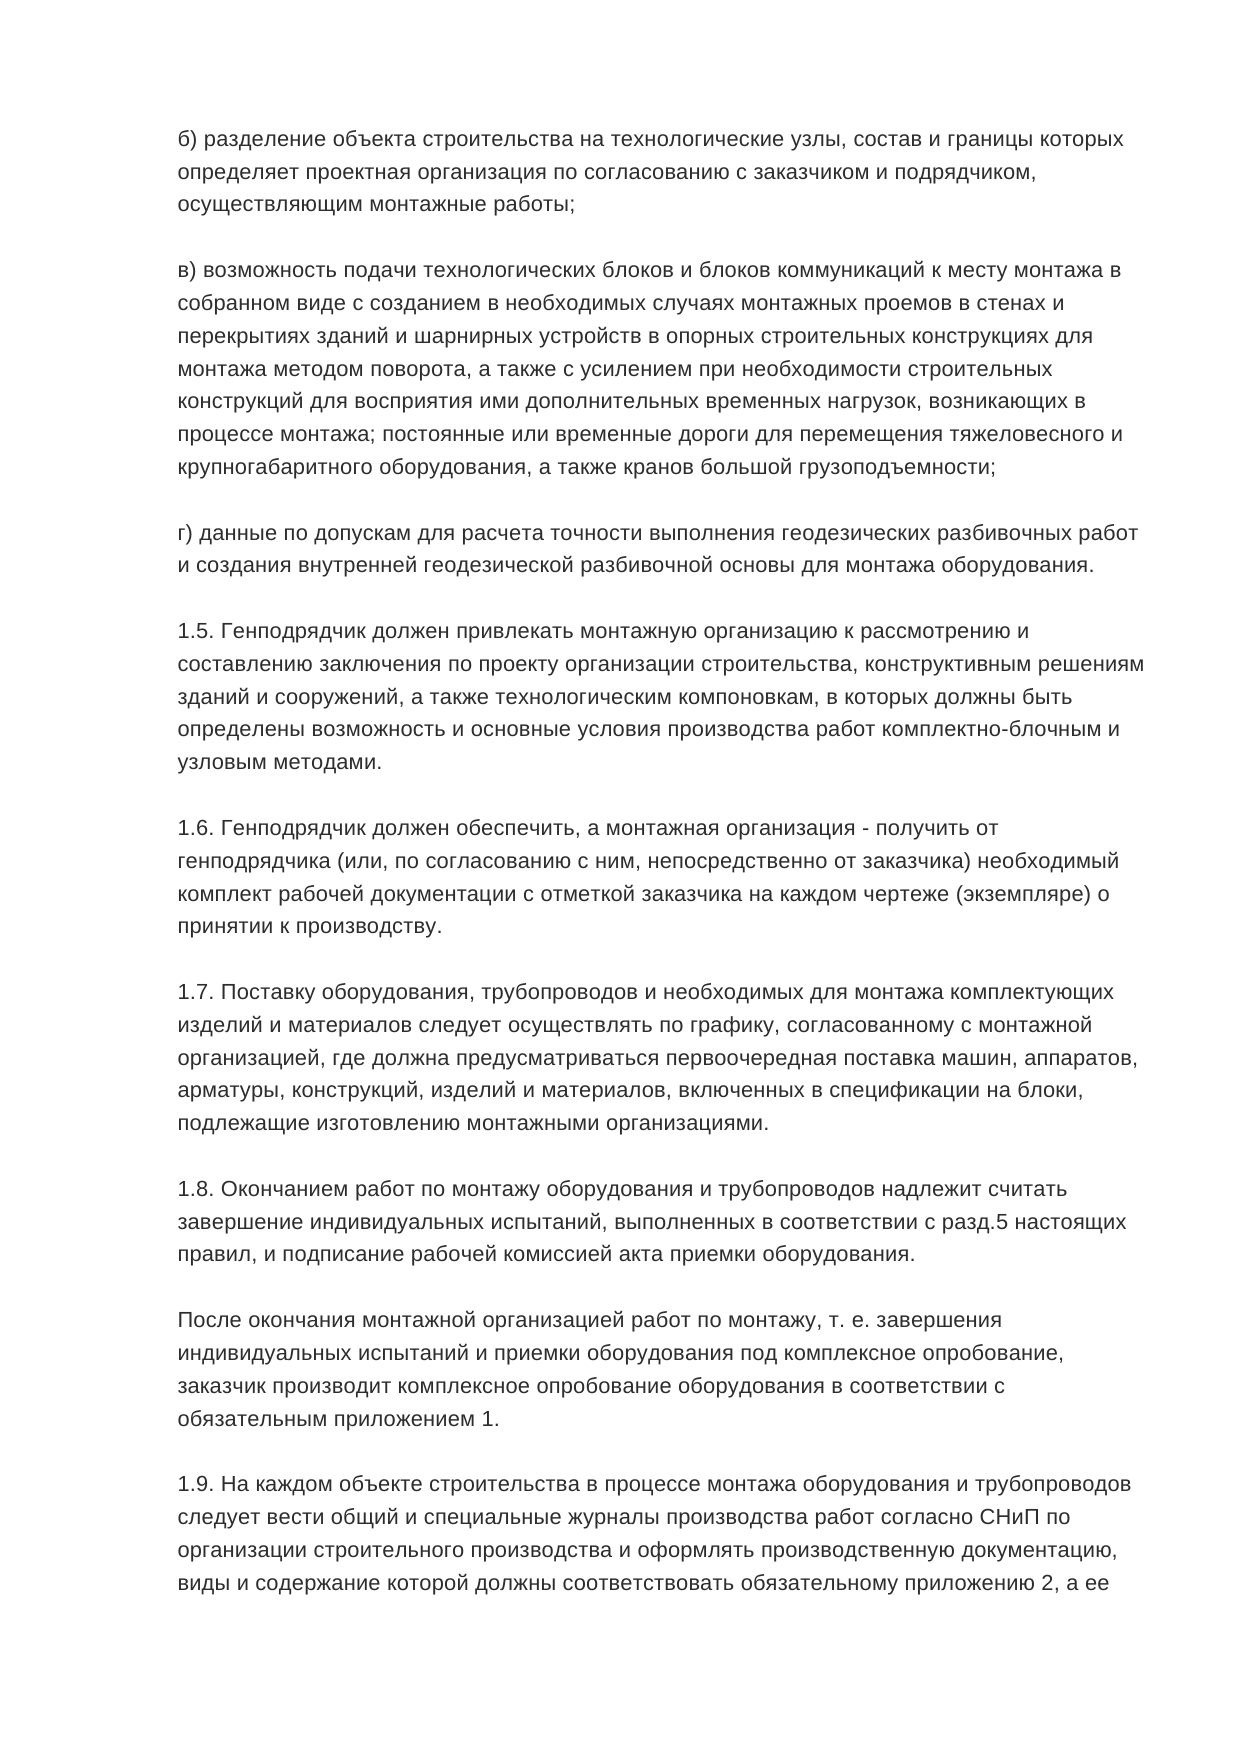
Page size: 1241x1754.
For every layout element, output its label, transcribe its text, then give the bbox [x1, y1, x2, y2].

text в) возможность подачи технологических блоков и блоков коммуникаций к месту монтажа в собранном виде с созданием в необходимых случаях монтажных проемов в стенах и перекрытиях зданий и шарнирных устройств в опорных строительных конструкциях для монтажа методом поворота, а также с усилением при необходимости строительных конструкций для восприятия ими дополнительных временных нагрузок, возникающих в процессе монтажа; постоянные или временные дороги для перемещения тяжеловесного и крупногабаритного оборудования, а также кранов большой грузоподъемности; г) данные по допускам для расчета точности выполнения геодезических разбивочных работ и создания внутренней геодезической разбивочной основы для монтажа оборудования. [177, 249, 1152, 610]
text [177, 1463, 1152, 1595]
text 1.7. Поставку оборудования, трубопроводов и необходимых для монтажа комплектующих изделий и материалов следует осуществлять по графику, согласованному с монтажной организацией, где должна предусматриваться первоочередная поставка машин, аппаратов, арматуры, конструкций, изделий и материалов, включенных в спецификации на блоки, подлежащие изготовлению монтажными организациями. [177, 971, 1152, 1168]
text 1.6. Генподрядчик должен обеспечить, а монтажная организация - получить от генподрядчика (или, по согласованию с ним, непосредственно от заказчика) необходимый комплект рабочей документации с отметкой заказчика на каждом чертеже (экземпляре) о принятии к производству. [177, 807, 1152, 971]
text 1.5. Генподрядчик должен привлекать монтажную организацию к рассмотрению и составлению заключения по проекту организации строительства, конструктивным решениям зданий и сооружений, а также технологическим компоновкам, в которых должны быть определены возможность и основные условия производства работ комплектно-блочным и узловым методами. [177, 610, 1152, 807]
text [177, 118, 1152, 249]
text 1.8. Окончанием работ по монтажу оборудования и трубопроводов надлежит считать завершение индивидуальных испытаний, выполненных в соответствии с разд.5 настоящих правил, и подписание рабочей комиссией акта приемки оборудования. После окончания монтажной организацией работ по монтажу, т. е. завершения индивидуальных испытаний и приемки оборудования под комплексное опробование, заказчик производит комплексное опробование оборудования в соответствии с обязательным приложением 1. [177, 1168, 1152, 1463]
